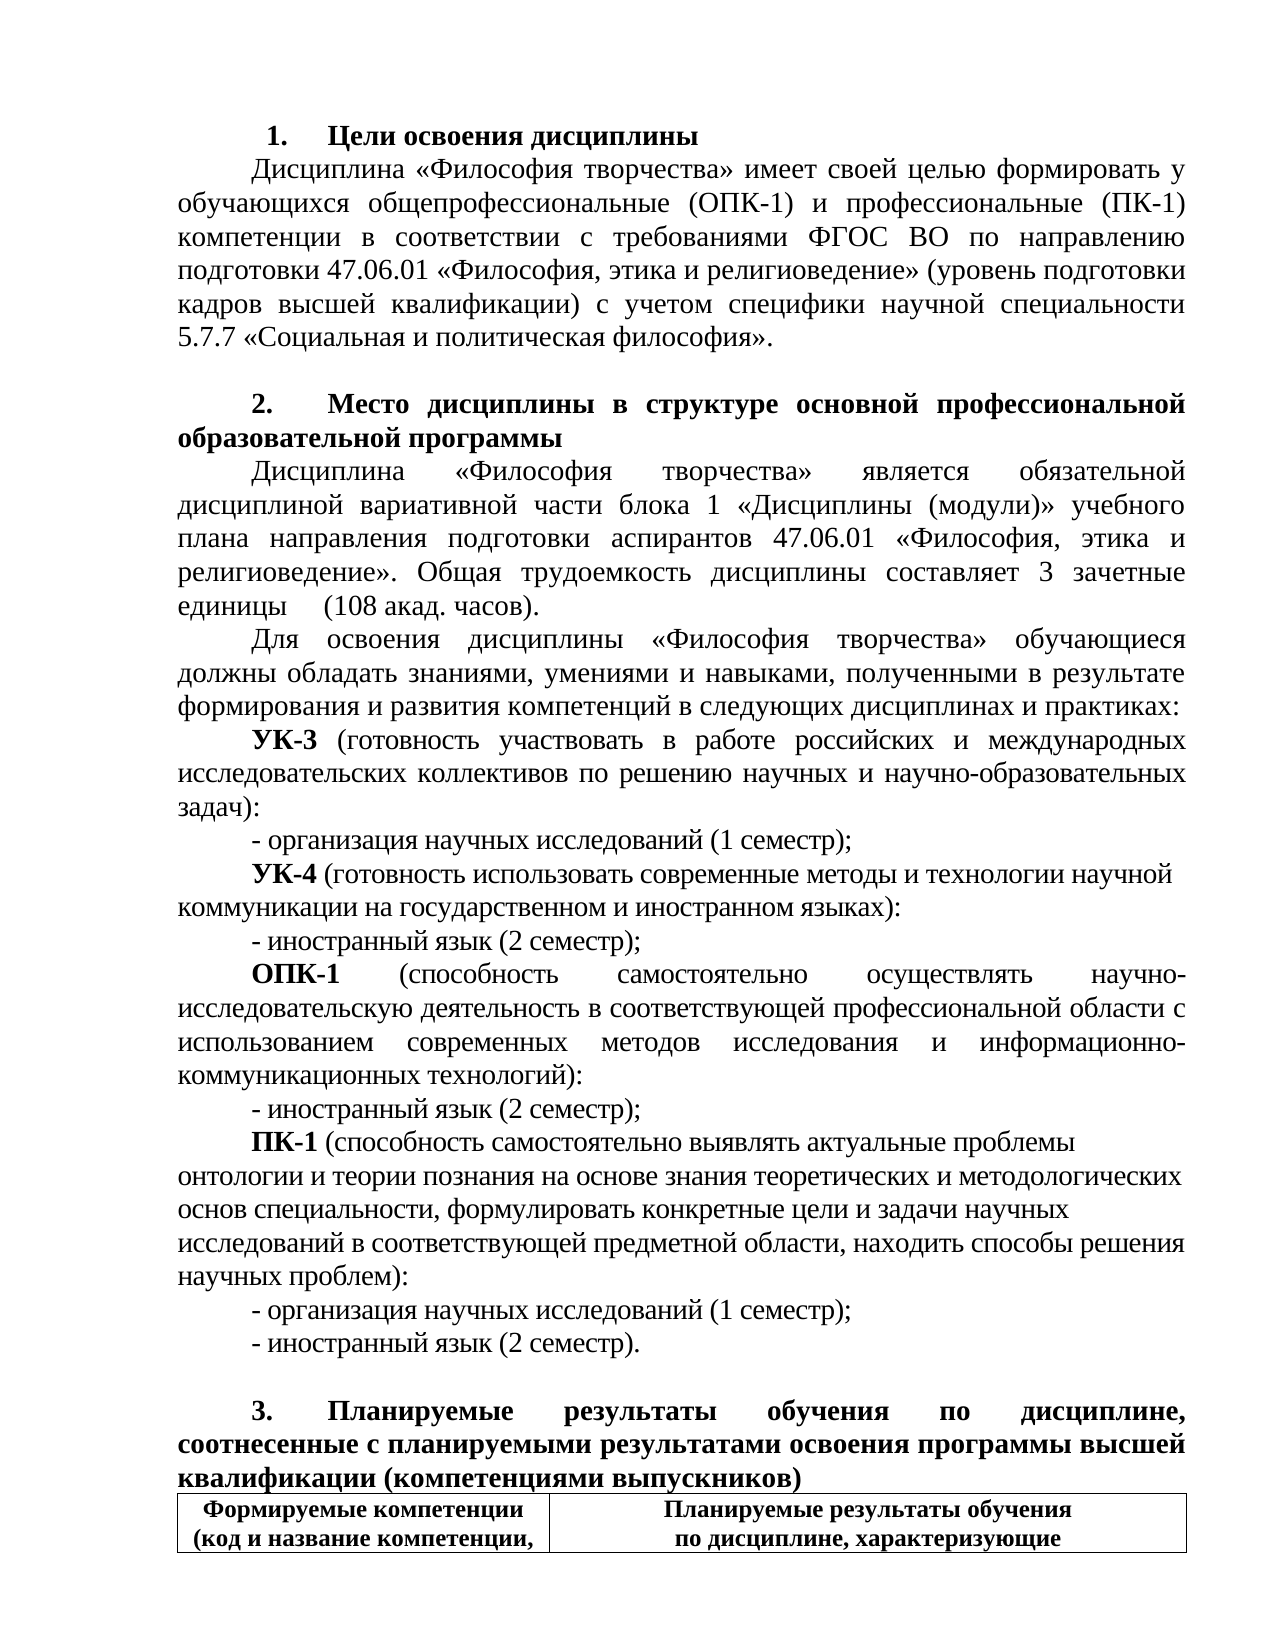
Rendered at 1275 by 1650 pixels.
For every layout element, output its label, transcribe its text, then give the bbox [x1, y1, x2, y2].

text УК-3 (готовность участвовать в работе российских и международных исследовательских коллективов по решению научных и научно-образовательных задач): [177, 722, 1186, 822]
text Дисциплина «Философия творчества» имеет своей целью формировать у обучающихся общепрофессиональные (ОПК-1) и профессиональные (ПК-1) компетенции в соответствии с требованиями ФГОС ВО по направлению подготовки 47.06.01 «Философия, этика и религиоведение» (уровень подготовки кадров высшей квалификации) с учетом специфики научной специальности 5.7.7 «Социальная и политическая философия». [177, 152, 1186, 353]
text УК-4 (готовность использовать современные методы и технологии научной коммуникации на государственном и иностранном языках): [177, 856, 1186, 923]
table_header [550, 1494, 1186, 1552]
text - иностранный язык (2 семестр). [177, 1326, 1186, 1359]
text - иностранный язык (2 семестр); [177, 1091, 1186, 1124]
text - организация научных исследований (1 семестр); [177, 822, 1186, 856]
list Планируемые результаты обучения по дисциплине, соотнесенные с планируемыми результатами освоения программы высшей квалификации (компетенциями выпускников) [177, 1393, 1186, 1493]
text Дисциплина «Философия творчества» является обязательной дисциплиной вариативной части блока 1 «Дисциплины (модули)» учебного плана направления подготовки аспирантов 47.06.01 «Философия, этика и религиоведение». Общая трудоемкость дисциплины составляет 3 зачетные единицы (108 акад. часов). [177, 453, 1186, 621]
list Цели освоения дисциплины [266, 118, 1186, 152]
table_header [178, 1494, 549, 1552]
text ОПК-1 (способность самостоятельно осуществлять научно-исследовательскую деятельность в соответствующей профессиональной области с использованием современных методов исследования и информационно-коммуникационных технологий): [177, 957, 1186, 1091]
text ПК-1 (способность самостоятельно выявлять актуальные проблемы онтологии и теории познания на основе знания теоретических и методологических основ специальности, формулировать конкретные цели и задачи научных исследований в соответствующей предметной области, находить способы решения научных проблем): [177, 1124, 1186, 1292]
text - организация научных исследований (1 семестр); [177, 1292, 1186, 1326]
text - иностранный язык (2 семестр); [177, 923, 1186, 957]
list Место дисциплины в структуре основной профессиональной образовательной программы [177, 386, 1186, 453]
text Для освоения дисциплины «Философия творчества» обучающиеся должны обладать знаниями, умениями и навыками, полученными в результате формирования и развития компетенций в следующих дисциплинах и практиках: [177, 621, 1186, 722]
